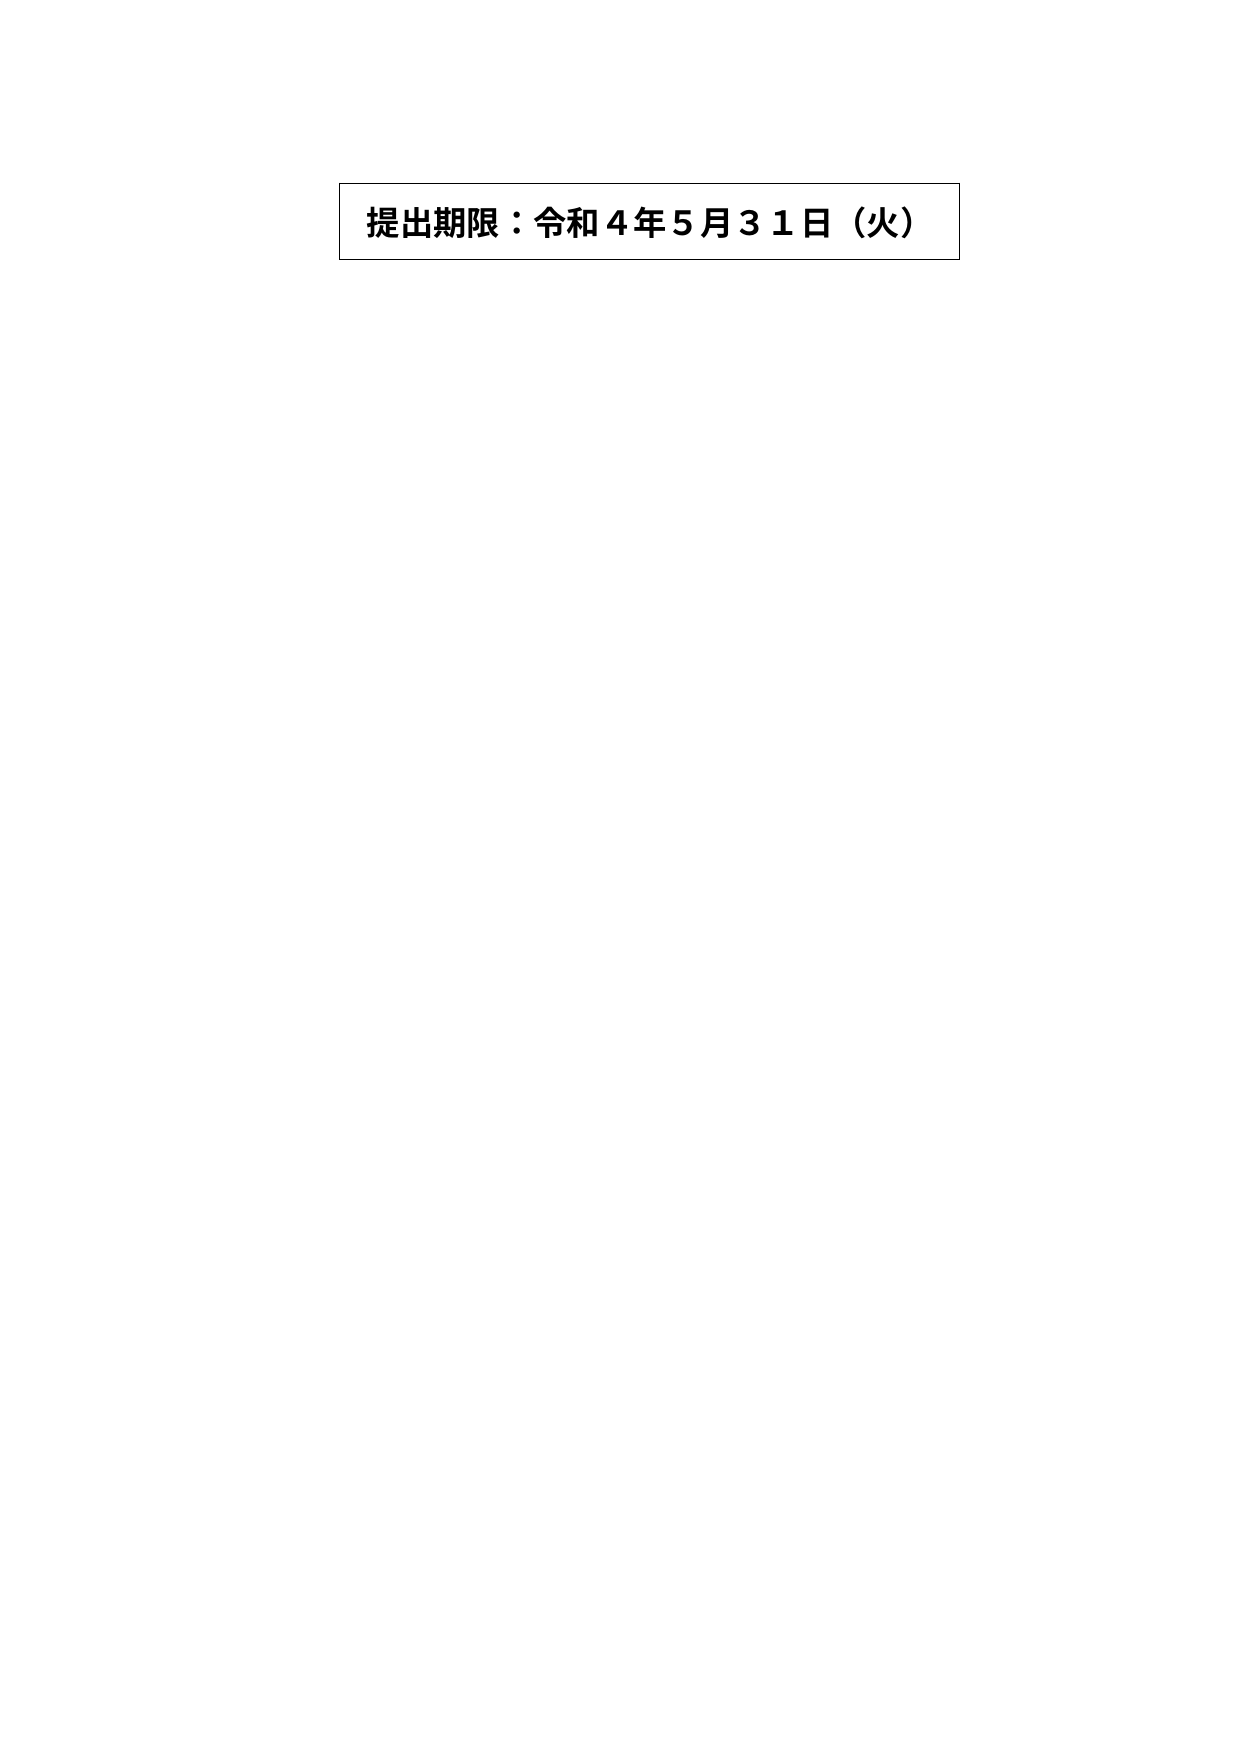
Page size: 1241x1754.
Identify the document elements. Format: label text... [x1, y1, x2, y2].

table_header 提出期限：令和４年５月３１日（火） [340, 184, 959, 259]
